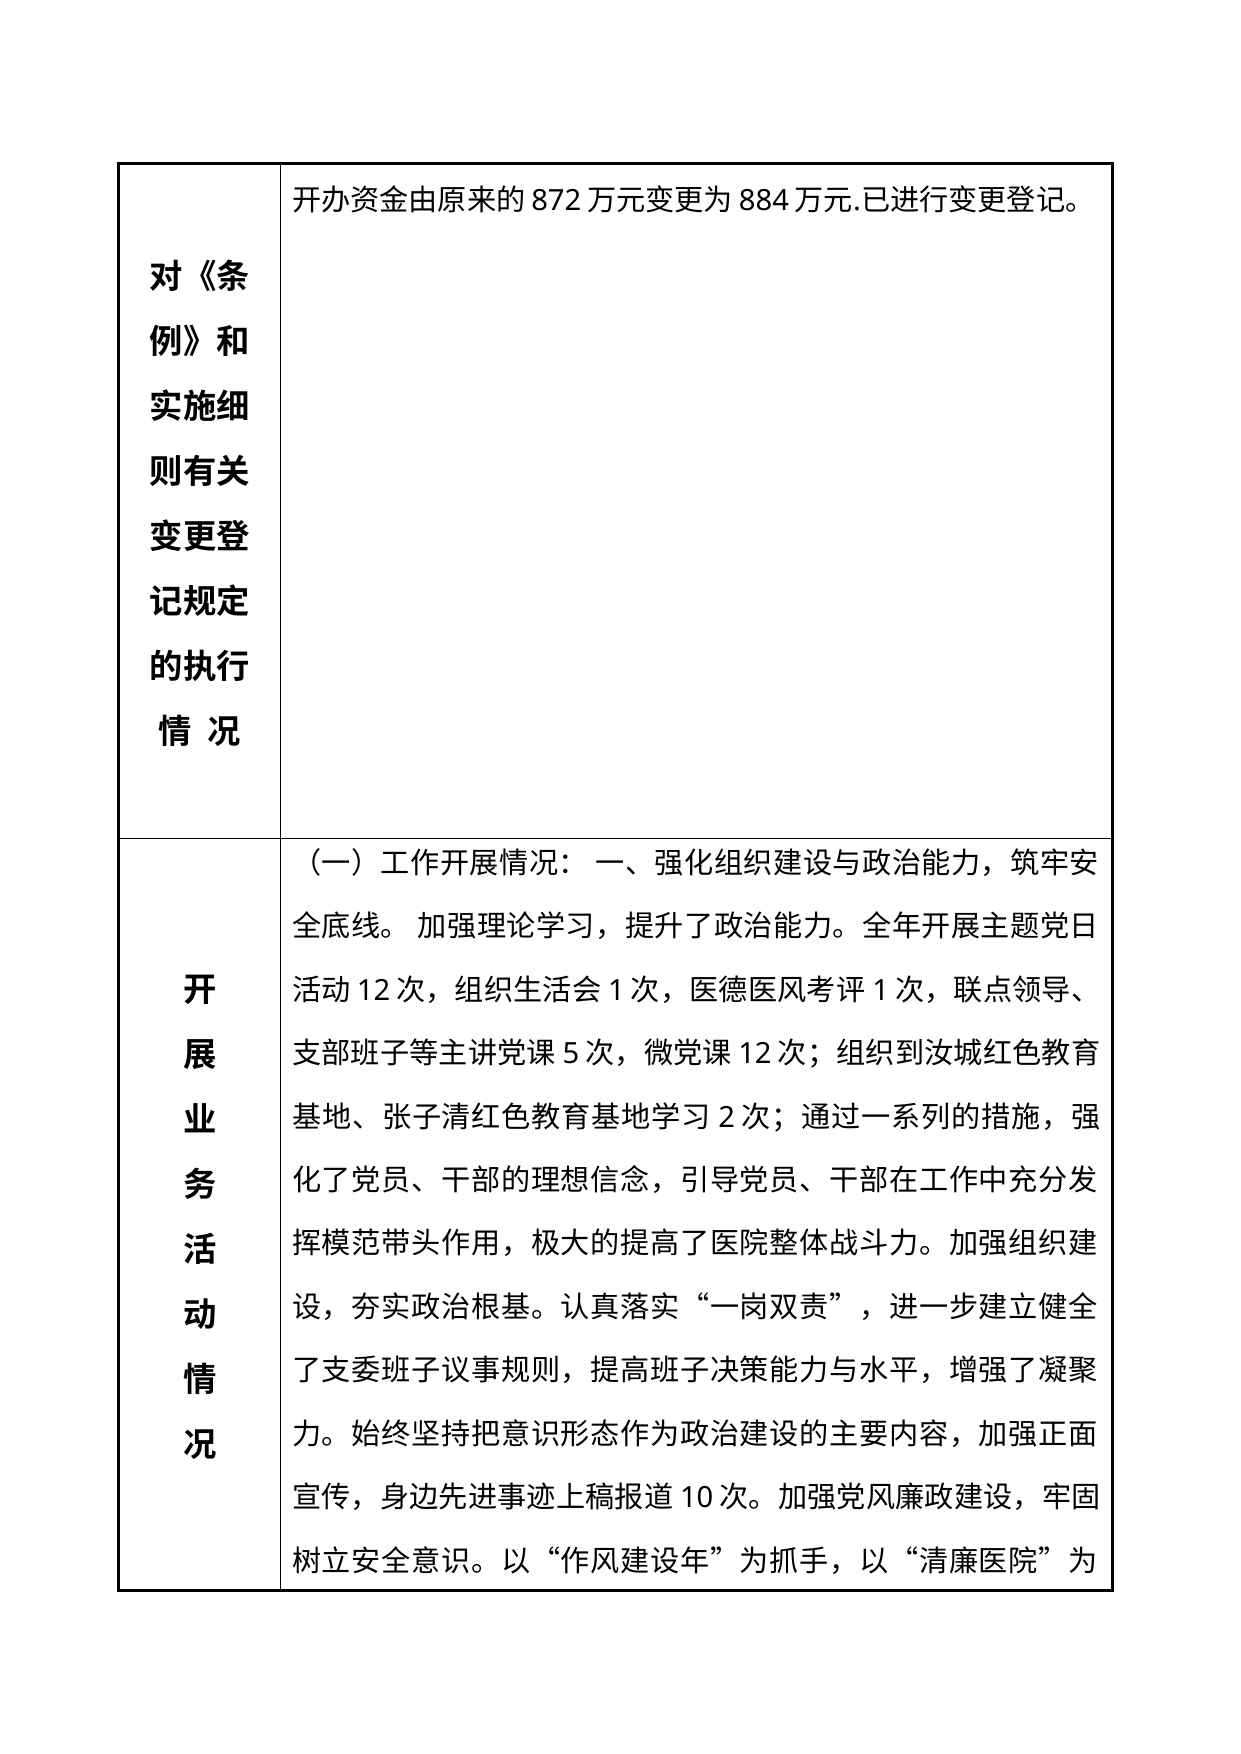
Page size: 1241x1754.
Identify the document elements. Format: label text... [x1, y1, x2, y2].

table_cell 对《条 例》和 实施细 则有关 变更登 记规定 的执行 情 况 [120, 165, 280, 838]
table_cell 开办资金由原来的872万元变更为884万元.已进行变更登记。 [281, 165, 1111, 838]
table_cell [281, 839, 1111, 1589]
table_cell 开 展 业 务 活 动 情 况 [120, 839, 280, 1589]
